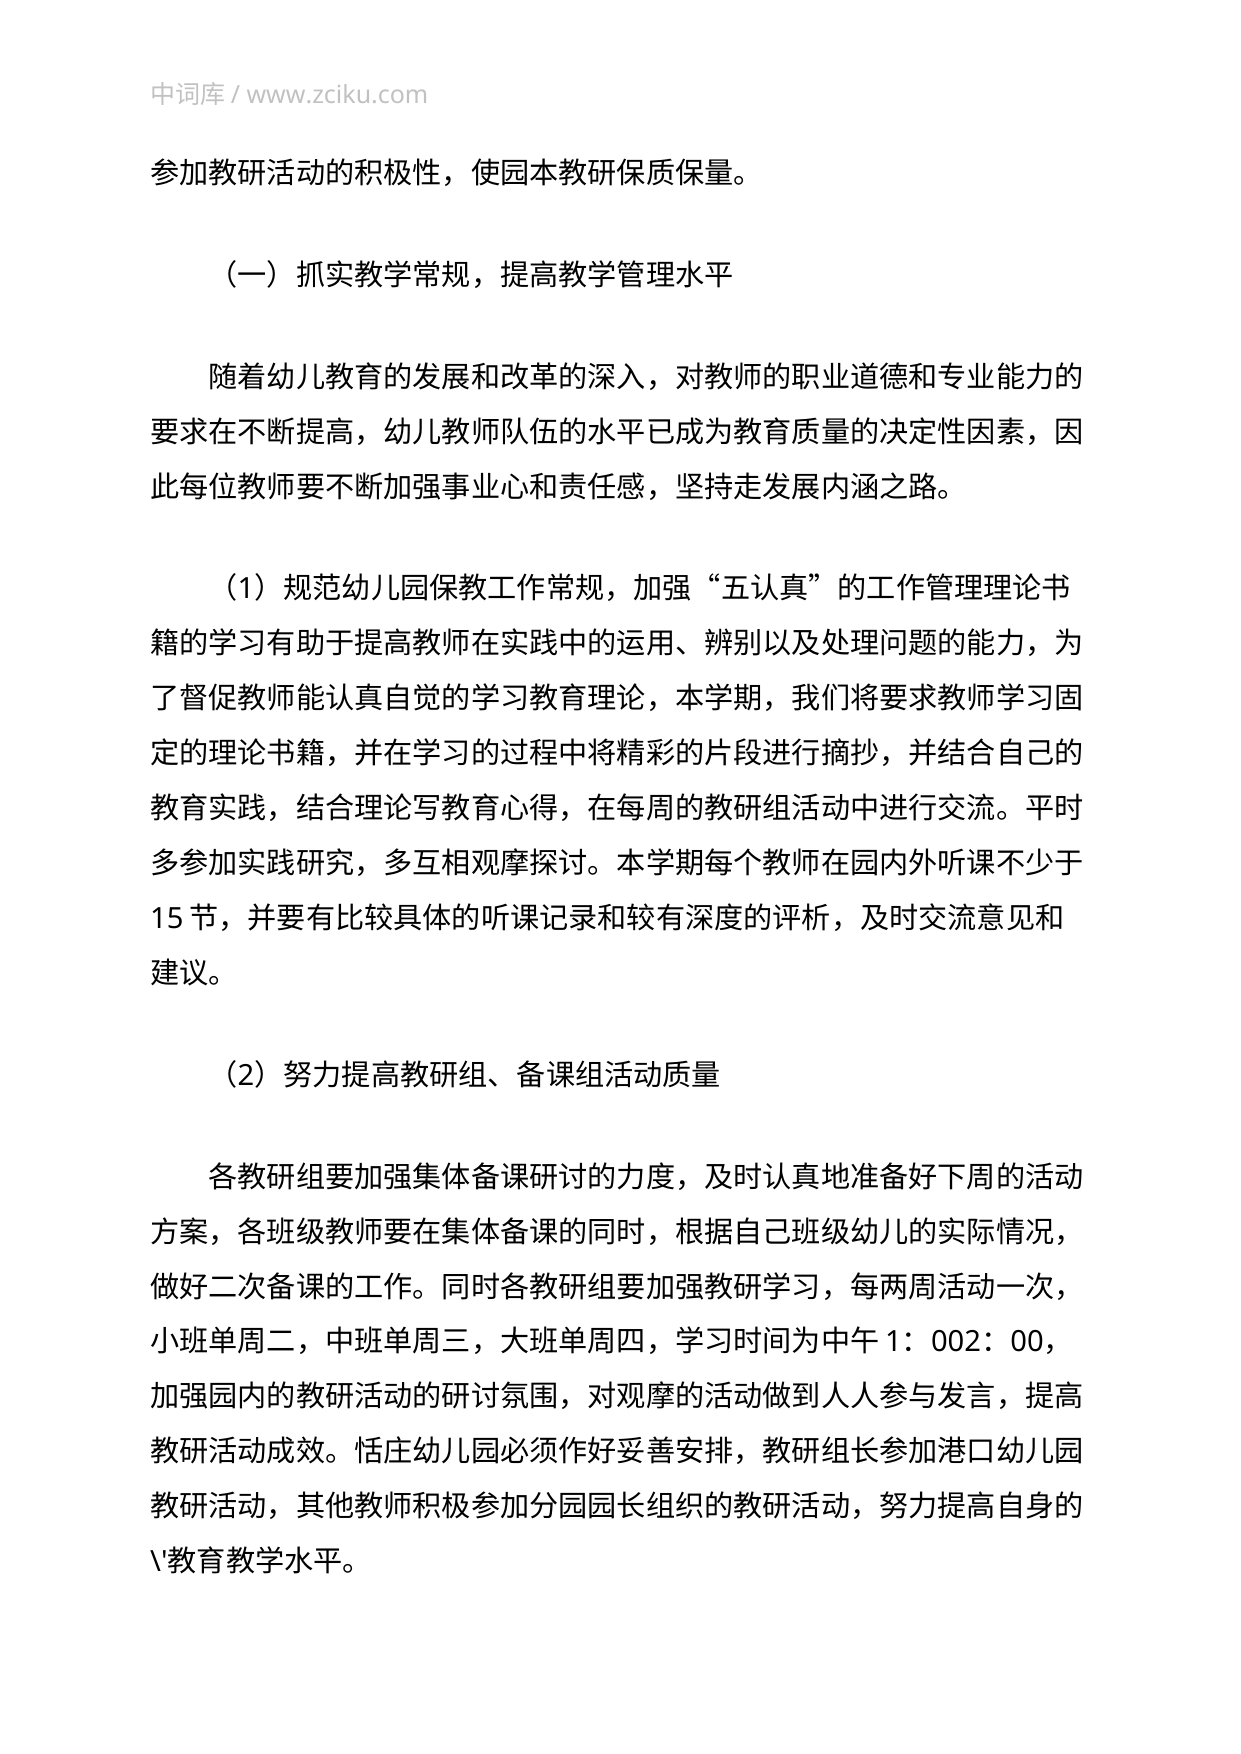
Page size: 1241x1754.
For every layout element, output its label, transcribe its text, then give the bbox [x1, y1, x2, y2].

text 各教研组要加强集体备课研讨的力度，及时认真地准备好下周的活动方案，各班级教师要在集体备课的同时，根据自己班级幼儿的实际情况，做好二次备课的工作。同时各教研组要加强教研学习，每两周活动一次，小班单周二，中班单周三，大班单周四，学习时间为中午1：002：00，加强园内的教研活动的研讨氛围，对观摩的活动做到人人参与发言，提高教研活动成效。恬庄幼儿园必须作好妥善安排，教研组长参加港口幼儿园教研活动，其他教师积极参加分园园长组织的教研活动，努力提高自身的\'教育教学水平。 [150, 1153, 1090, 1580]
text （1）规范幼儿园保教工作常规，加强“五认真”的工作管理理论书籍的学习有助于提高教师在实践中的运用、辨别以及处理问题的能力，为了督促教师能认真自觉的学习教育理论，本学期，我们将要求教师学习固定的理论书籍，并在学习的过程中将精彩的片段进行摘抄，并结合自己的教育实践，结合理论写教育心得，在每周的教研组活动中进行交流。平时多参加实践研究，多互相观摩探讨。本学期每个教师在园内外听课不少于15节，并要有比较具体的听课记录和较有深度的评析，及时交流意见和建议。 [150, 565, 1090, 992]
text （2）努力提高教研组、备课组活动质量 [150, 1051, 1090, 1094]
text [150, 150, 1090, 192]
text （一）抓实教学常规，提高教学管理水平 [150, 252, 1090, 294]
text 随着幼儿教育的发展和改革的深入，对教师的职业道德和专业能力的要求在不断提高，幼儿教师队伍的水平已成为教育质量的决定性因素，因此每位教师要不断加强事业心和责任感，坚持走发展内涵之路。 [150, 353, 1090, 506]
